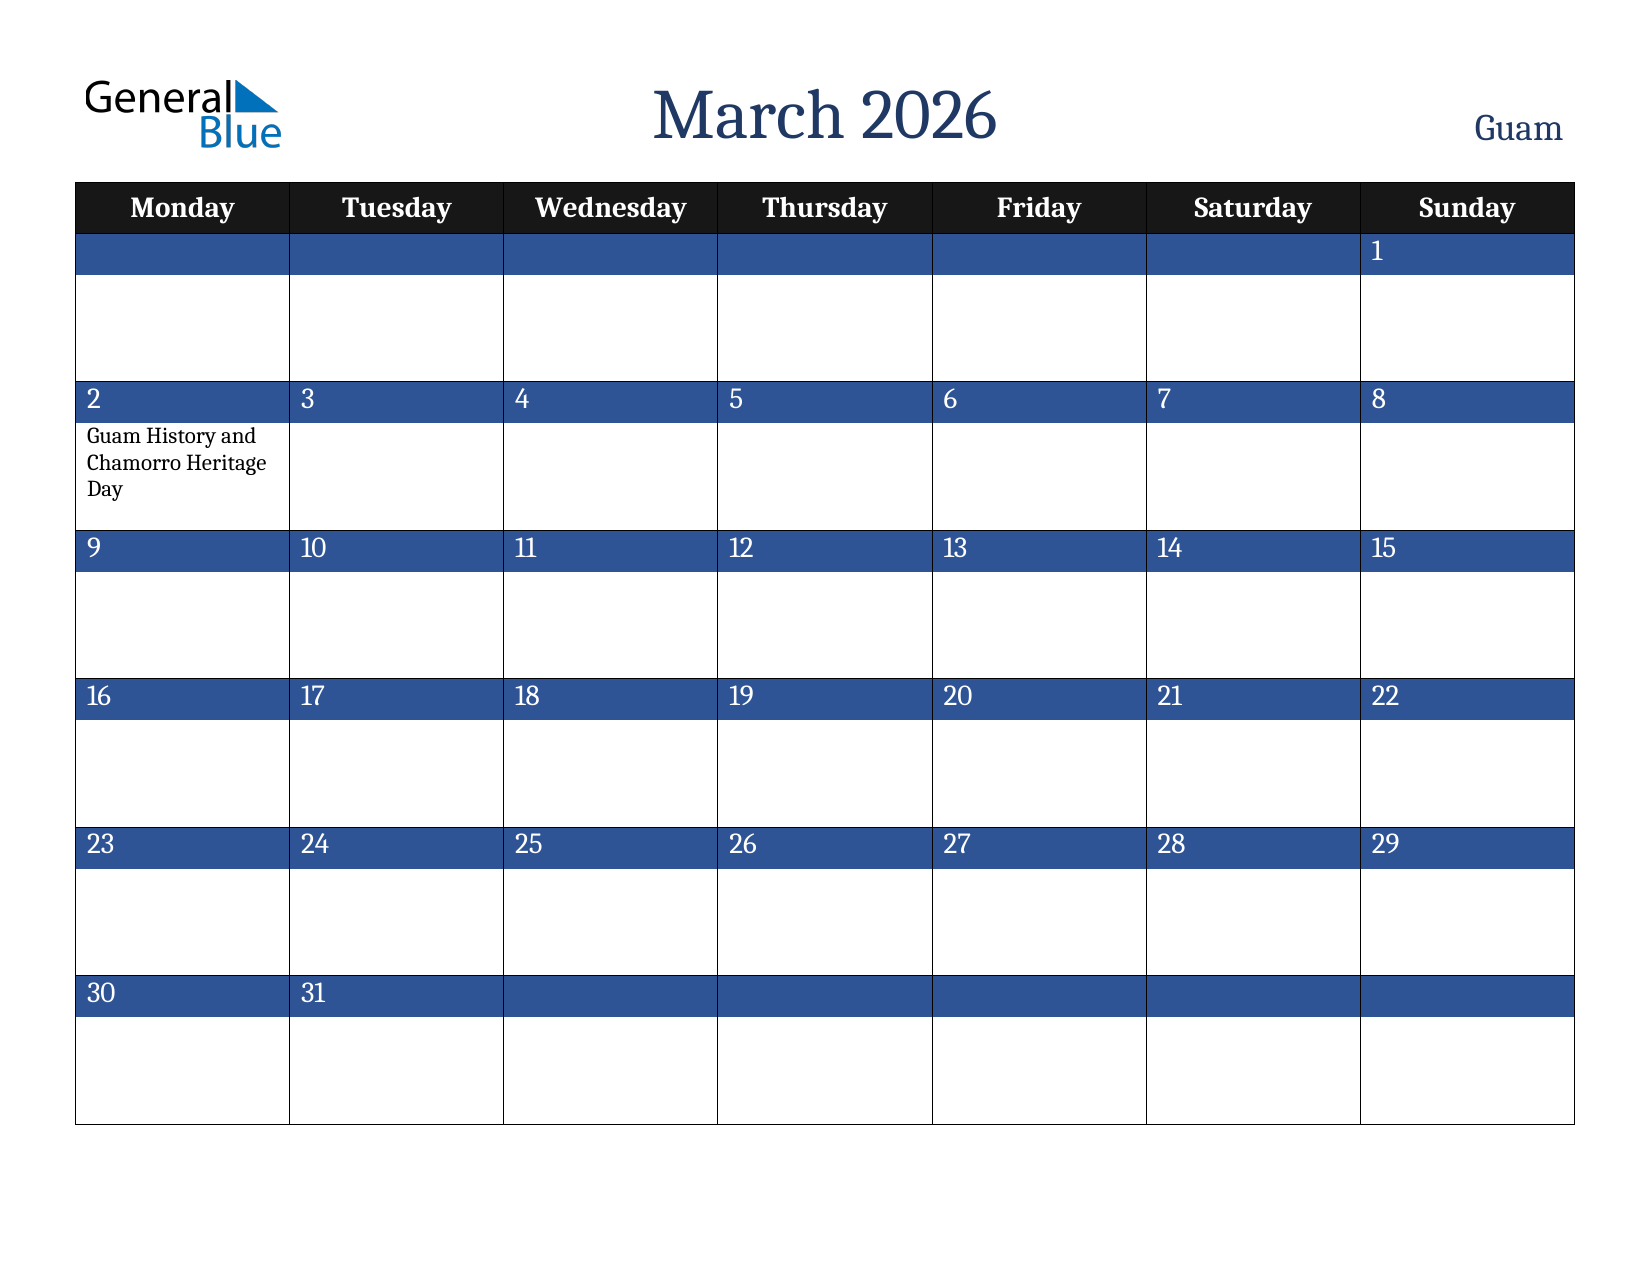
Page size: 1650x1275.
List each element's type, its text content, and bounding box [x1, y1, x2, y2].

table_cell 19 [718, 679, 932, 720]
table_cell 2 [76, 382, 289, 423]
table_cell [76, 1017, 289, 1123]
table_cell [1147, 720, 1360, 827]
table_cell 15 [1361, 531, 1574, 572]
table_cell [76, 234, 289, 275]
table_cell [504, 572, 717, 678]
table_cell 8 [1361, 382, 1574, 423]
table_cell [504, 423, 717, 530]
table_cell [718, 234, 932, 275]
table_cell [933, 720, 1146, 827]
table_cell [504, 275, 717, 381]
table_cell 28 [1147, 828, 1360, 869]
table_cell 5 [718, 382, 932, 423]
table_cell [1361, 720, 1574, 827]
table_cell Thursday [718, 183, 932, 233]
table_cell [290, 234, 503, 275]
table_cell 17 [290, 679, 503, 720]
table_cell [933, 234, 1146, 275]
table_cell Monday [76, 183, 289, 233]
table_cell [504, 720, 717, 827]
table_cell [1361, 423, 1574, 530]
table_cell [1147, 869, 1360, 975]
table_header March 2026 [504, 75, 1146, 182]
table_cell [290, 275, 503, 381]
table_cell 4 [504, 382, 717, 423]
table_cell [1361, 572, 1574, 678]
table_cell 27 [933, 828, 1146, 869]
table_cell [1147, 234, 1360, 275]
table_cell [933, 572, 1146, 678]
table_cell 6 [933, 382, 1146, 423]
table_cell 10 [290, 531, 503, 572]
table_cell 29 [1361, 828, 1574, 869]
table_cell [933, 275, 1146, 381]
table_cell [504, 1017, 717, 1123]
table_cell [290, 423, 503, 530]
table_cell 26 [718, 828, 932, 869]
table_cell [76, 869, 289, 975]
table_cell 24 [290, 828, 503, 869]
table_cell [718, 720, 932, 827]
table_cell [1361, 976, 1574, 1017]
table_cell [933, 976, 1146, 1017]
table_cell 13 [933, 531, 1146, 572]
table_cell [718, 275, 932, 381]
table_cell 1 [1361, 234, 1574, 275]
table_header [76, 75, 503, 182]
table_cell [718, 423, 932, 530]
table_cell [1147, 1017, 1360, 1123]
table_cell [718, 1017, 932, 1123]
table_cell 20 [933, 679, 1146, 720]
table_cell Tuesday [290, 183, 503, 233]
table_cell 9 [76, 531, 289, 572]
table_cell [718, 869, 932, 975]
table_cell Wednesday [504, 183, 717, 233]
table_cell [290, 720, 503, 827]
table_cell [76, 572, 289, 678]
table_cell [1147, 976, 1360, 1017]
table_cell [290, 572, 503, 678]
table_cell [504, 869, 717, 975]
table_cell Guam History and Chamorro Heritage Day [76, 423, 289, 530]
table_cell [1147, 572, 1360, 678]
table_cell 21 [1147, 679, 1360, 720]
table_cell 12 [718, 531, 932, 572]
table_cell 23 [76, 828, 289, 869]
table_cell 18 [504, 679, 717, 720]
table_cell [1147, 275, 1360, 381]
table_cell 30 [76, 976, 289, 1017]
table_cell [933, 1017, 1146, 1123]
table_cell [718, 572, 932, 678]
table_cell 3 [290, 382, 503, 423]
table_cell [76, 275, 289, 381]
table_cell [1361, 275, 1574, 381]
table_cell [504, 234, 717, 275]
table_cell [1361, 1017, 1574, 1123]
table_cell 25 [504, 828, 717, 869]
table_cell [1361, 869, 1574, 975]
table_cell [933, 869, 1146, 975]
table_cell [718, 976, 932, 1017]
table_cell 11 [504, 531, 717, 572]
table_cell [933, 423, 1146, 530]
table_cell [290, 1017, 503, 1123]
table_cell Sunday [1361, 183, 1574, 233]
table_cell 31 [290, 976, 503, 1017]
table_cell [76, 720, 289, 827]
table_cell [1147, 423, 1360, 530]
table_cell 22 [1361, 679, 1574, 720]
table_header Guam [1146, 75, 1574, 182]
table_cell 14 [1147, 531, 1360, 572]
table_cell 7 [1147, 382, 1360, 423]
table_cell 16 [76, 679, 289, 720]
picture [86, 80, 281, 148]
table_cell Friday [933, 183, 1146, 233]
table_cell [504, 976, 717, 1017]
table_cell Saturday [1147, 183, 1360, 233]
table_cell [290, 869, 503, 975]
